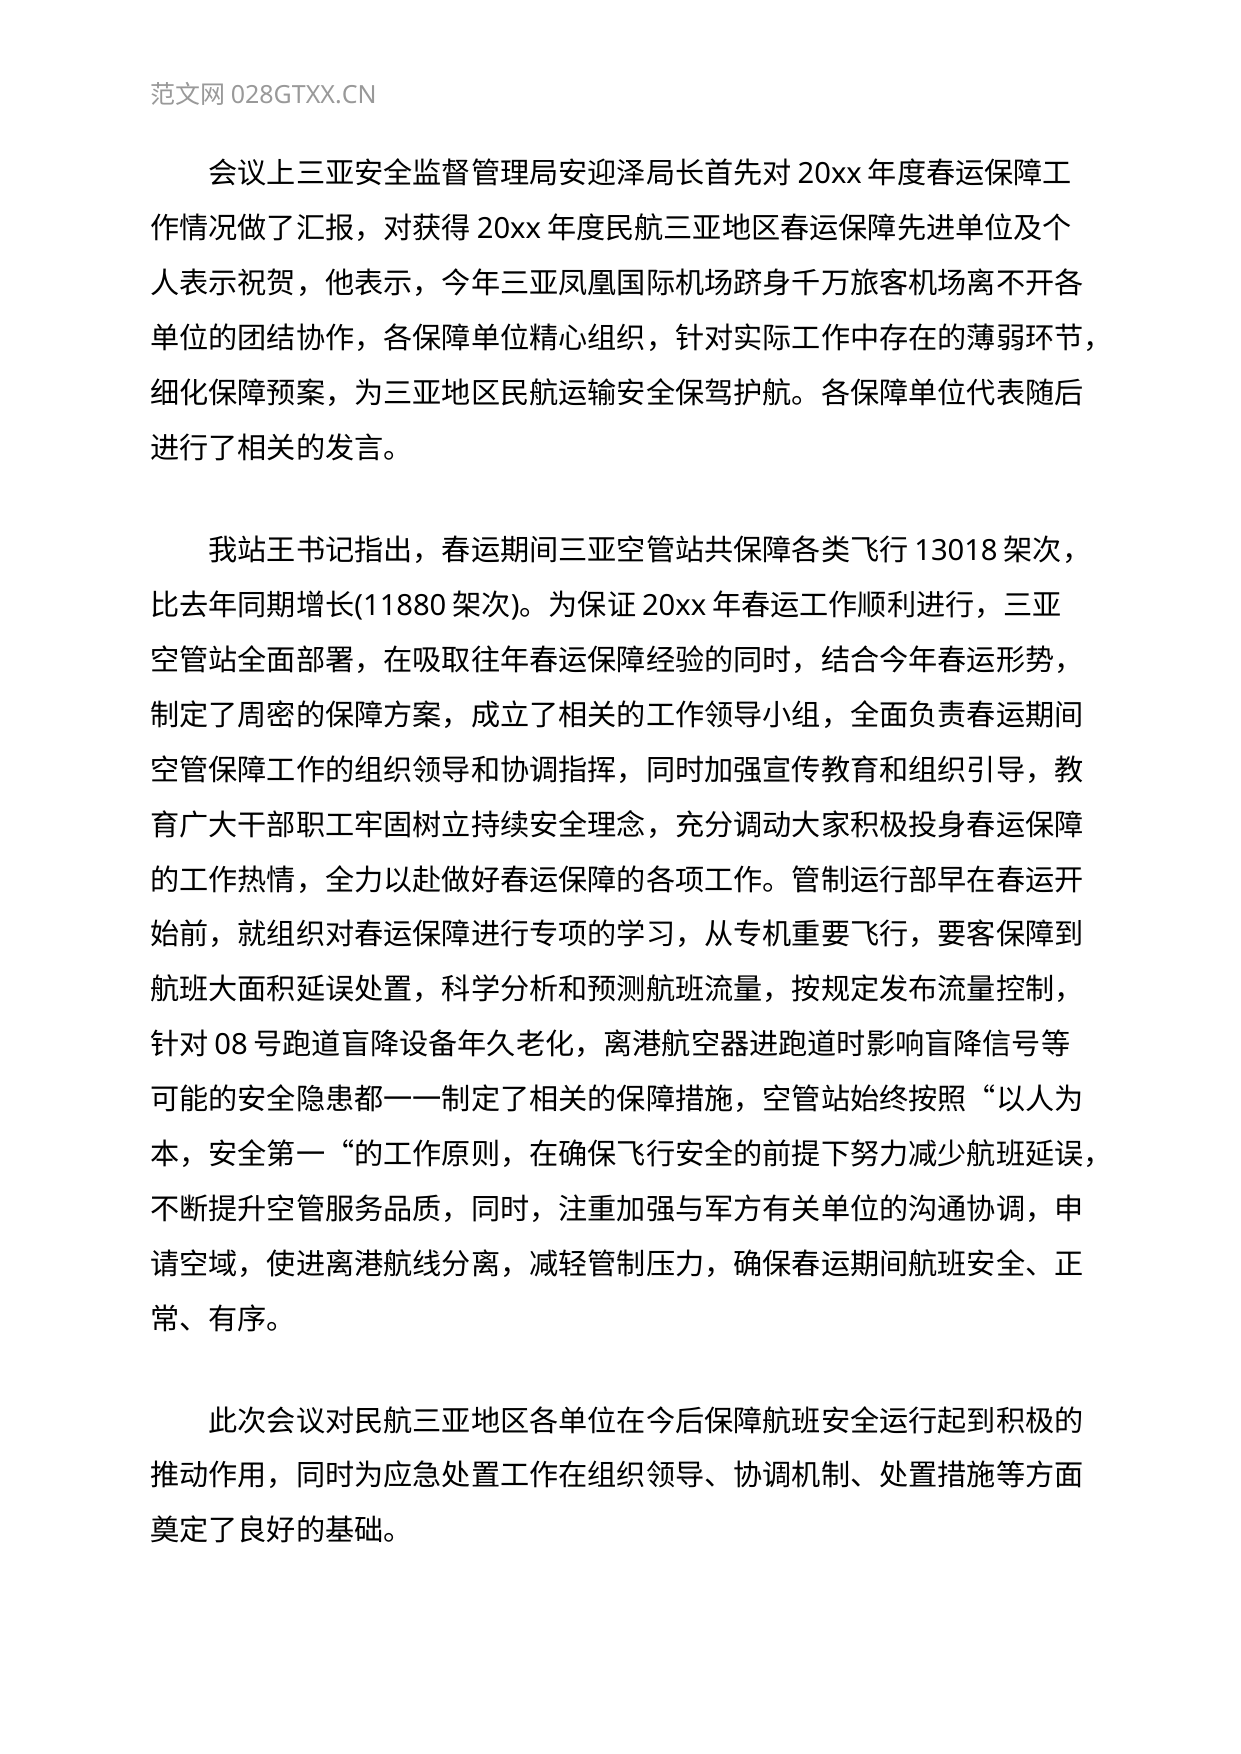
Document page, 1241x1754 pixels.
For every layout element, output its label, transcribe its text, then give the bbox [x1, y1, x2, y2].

text 我站王书记指出，春运期间三亚空管站共保障各类飞行13018架次，比去年同期增长(11880架次)。为保证20xx年春运工作顺利进行，三亚空管站全面部署，在吸取往年春运保障经验的同时，结合今年春运形势，制定了周密的保障方案，成立了相关的工作领导小组，全面负责春运期间空管保障工作的组织领导和协调指挥，同时加强宣传教育和组织引导，教育广大干部职工牢固树立持续安全理念，充分调动大家积极投身春运保障的工作热情，全力以赴做好春运保障的各项工作。管制运行部早在春运开始前，就组织对春运保障进行专项的学习，从专机重要飞行，要客保障到航班大面积延误处置，科学分析和预测航班流量，按规定发布流量控制，针对08号跑道盲降设备年久老化，离港航空器进跑道时影响盲降信号等可能的安全隐患都一一制定了相关的保障措施，空管站始终按照“以人为本，安全第一“的工作原则，在确保飞行安全的前提下努力减少航班延误，不断提升空管服务品质，同时，注重加强与军方有关单位的沟通协调，申请空域，使进离港航线分离，减轻管制压力，确保春运期间航班安全、正常、有序。 [150, 526, 1090, 1338]
text 此次会议对民航三亚地区各单位在今后保障航班安全运行起到积极的推动作用，同时为应急处置工作在组织领导、协调机制、处置措施等方面奠定了良好的基础。 [150, 1397, 1090, 1549]
text 会议上三亚安全监督管理局安迎泽局长首先对20xx年度春运保障工作情况做了汇报，对获得20xx年度民航三亚地区春运保障先进单位及个人表示祝贺，他表示，今年三亚凤凰国际机场跻身千万旅客机场离不开各单位的团结协作，各保障单位精心组织，针对实际工作中存在的薄弱环节，细化保障预案，为三亚地区民航运输安全保驾护航。各保障单位代表随后进行了相关的发言。 [150, 150, 1090, 467]
